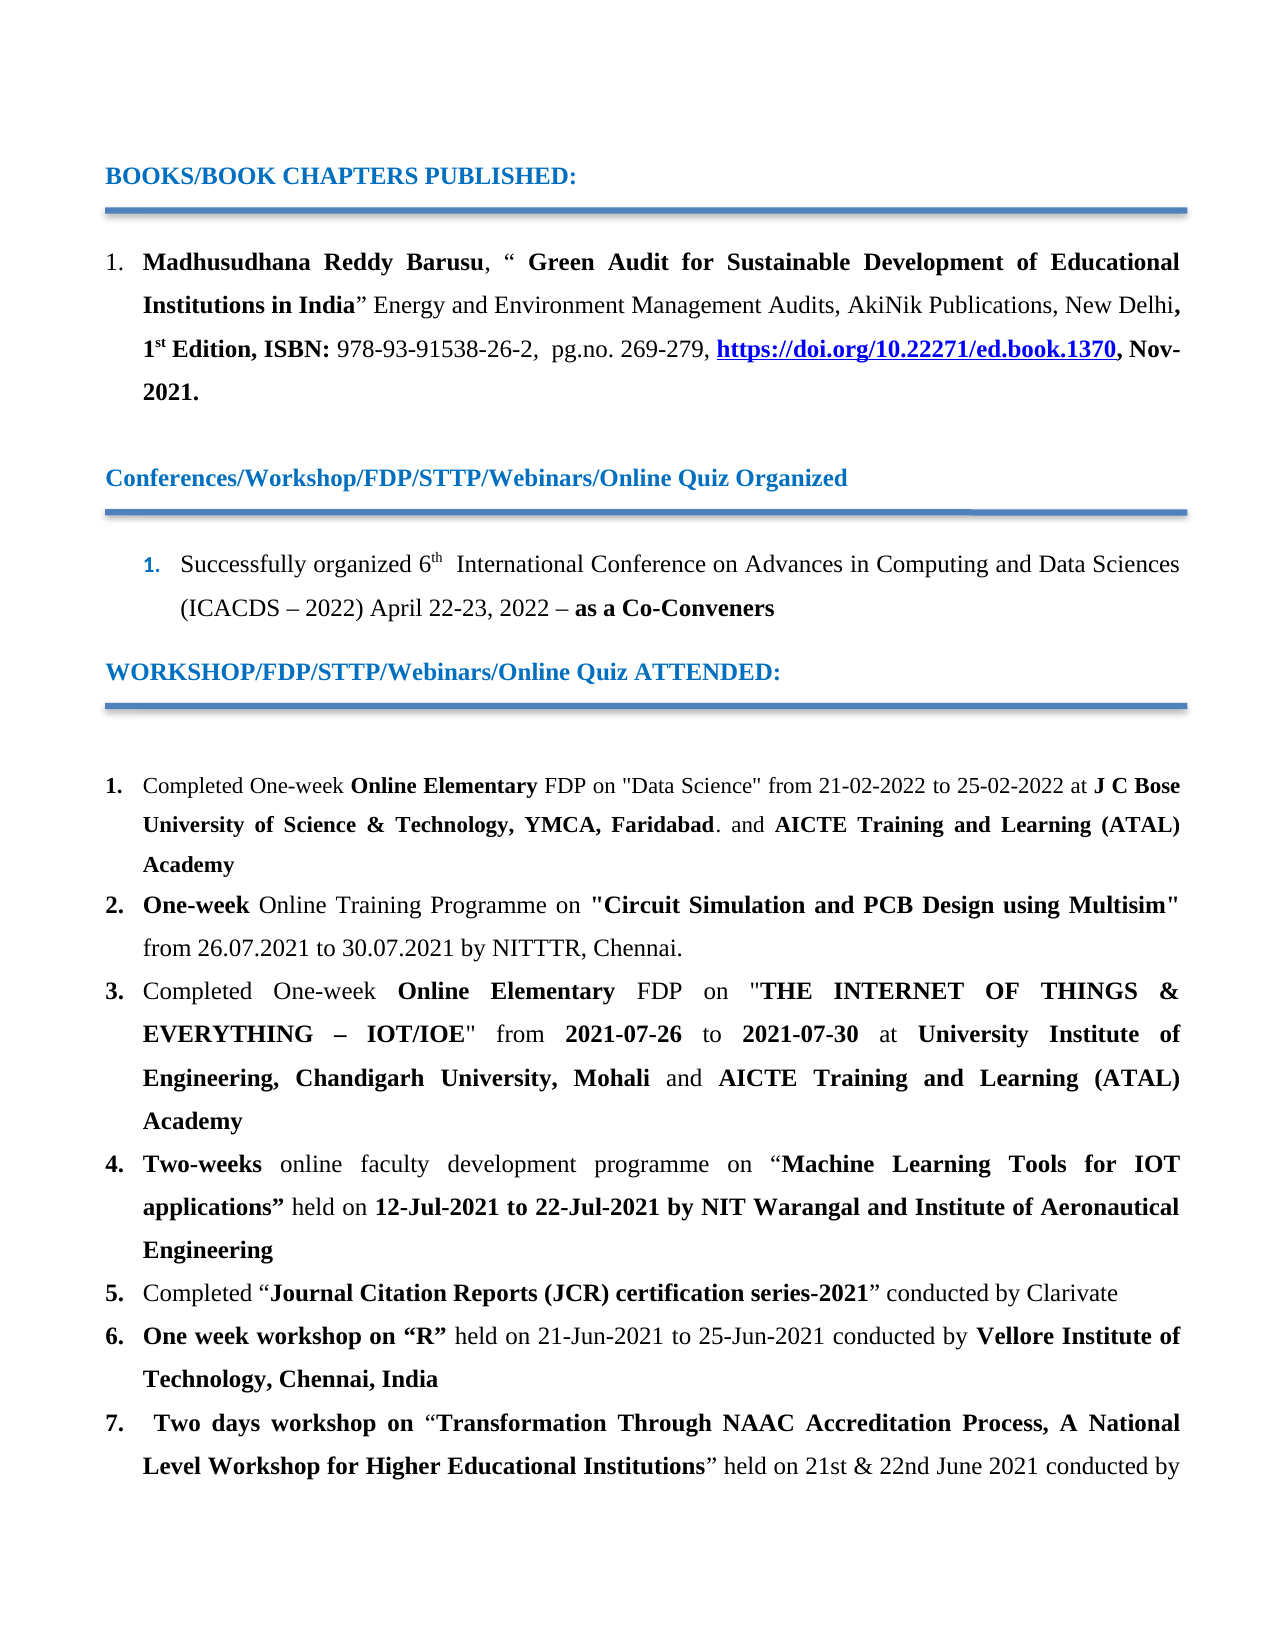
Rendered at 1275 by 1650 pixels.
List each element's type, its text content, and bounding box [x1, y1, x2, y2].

list Completed “Journal Citation Reports (JCR) certification series-2021” conducted by Clarivate [105, 1278, 1181, 1307]
list One week workshop on “R” held on 21-Jun-2021 to 25-Jun-2021 conducted by Vellore Institute of Technology, Chennai, India [105, 1321, 1181, 1393]
text BOOKS/BOOK CHAPTERS PUBLISHED: [105, 161, 1181, 190]
list Completed One-week Online Elementary FDP on "Data Science" from 21-02-2022 to 25-02-2022 at J C Bose University of Science & Technology, YMCA, Faridabad. and AICTE Training and Learning (ATAL) Academy [105, 772, 1181, 877]
list Madhusudhana Reddy Barusu, “ Green Audit for Sustainable Development of Educational Institutions in India” Energy and Environment Management Audits, AkiNik Publications, New Delhi, 1st Edition, ISBN: 978-93-91538-26-2, pg.no. 269-279, https://doi.org/10.22271/ed.book.1370, Nov-2021. [105, 247, 1181, 406]
list One-week Online Training Programme on "Circuit Simulation and PCB Design using Multisim" from 26.07.2021 to 30.07.2021 by NITTTR, Chennai. [105, 890, 1181, 962]
list Two-weeks online faculty development programme on “Machine Learning Tools for IOT applications” held on 12-Jul-2021 to 22-Jul-2021 by NIT Warangal and Institute of Aeronautical Engineering [105, 1149, 1181, 1264]
list Successfully organized 6th International Conference on Advances in Computing and Data Sciences (ICACDS – 2022) April 22-23, 2022 – as a Co-Conveners [143, 549, 1181, 622]
list Completed One-week Online Elementary FDP on "THE INTERNET OF THINGS & EVERYTHING – IOT/IOE" from 2021-07-26 to 2021-07-30 at University Institute of Engineering, Chandigarh University, Mohali and AICTE Training and Learning (ATAL) Academy [105, 976, 1181, 1134]
text WORKSHOP/FDP/STTP/Webinars/Online Quiz ATTENDED: [105, 657, 1181, 686]
text Conferences/Workshop/FDP/STTP/Webinars/Online Quiz Organized [105, 463, 1181, 492]
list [105, 1408, 1181, 1479]
